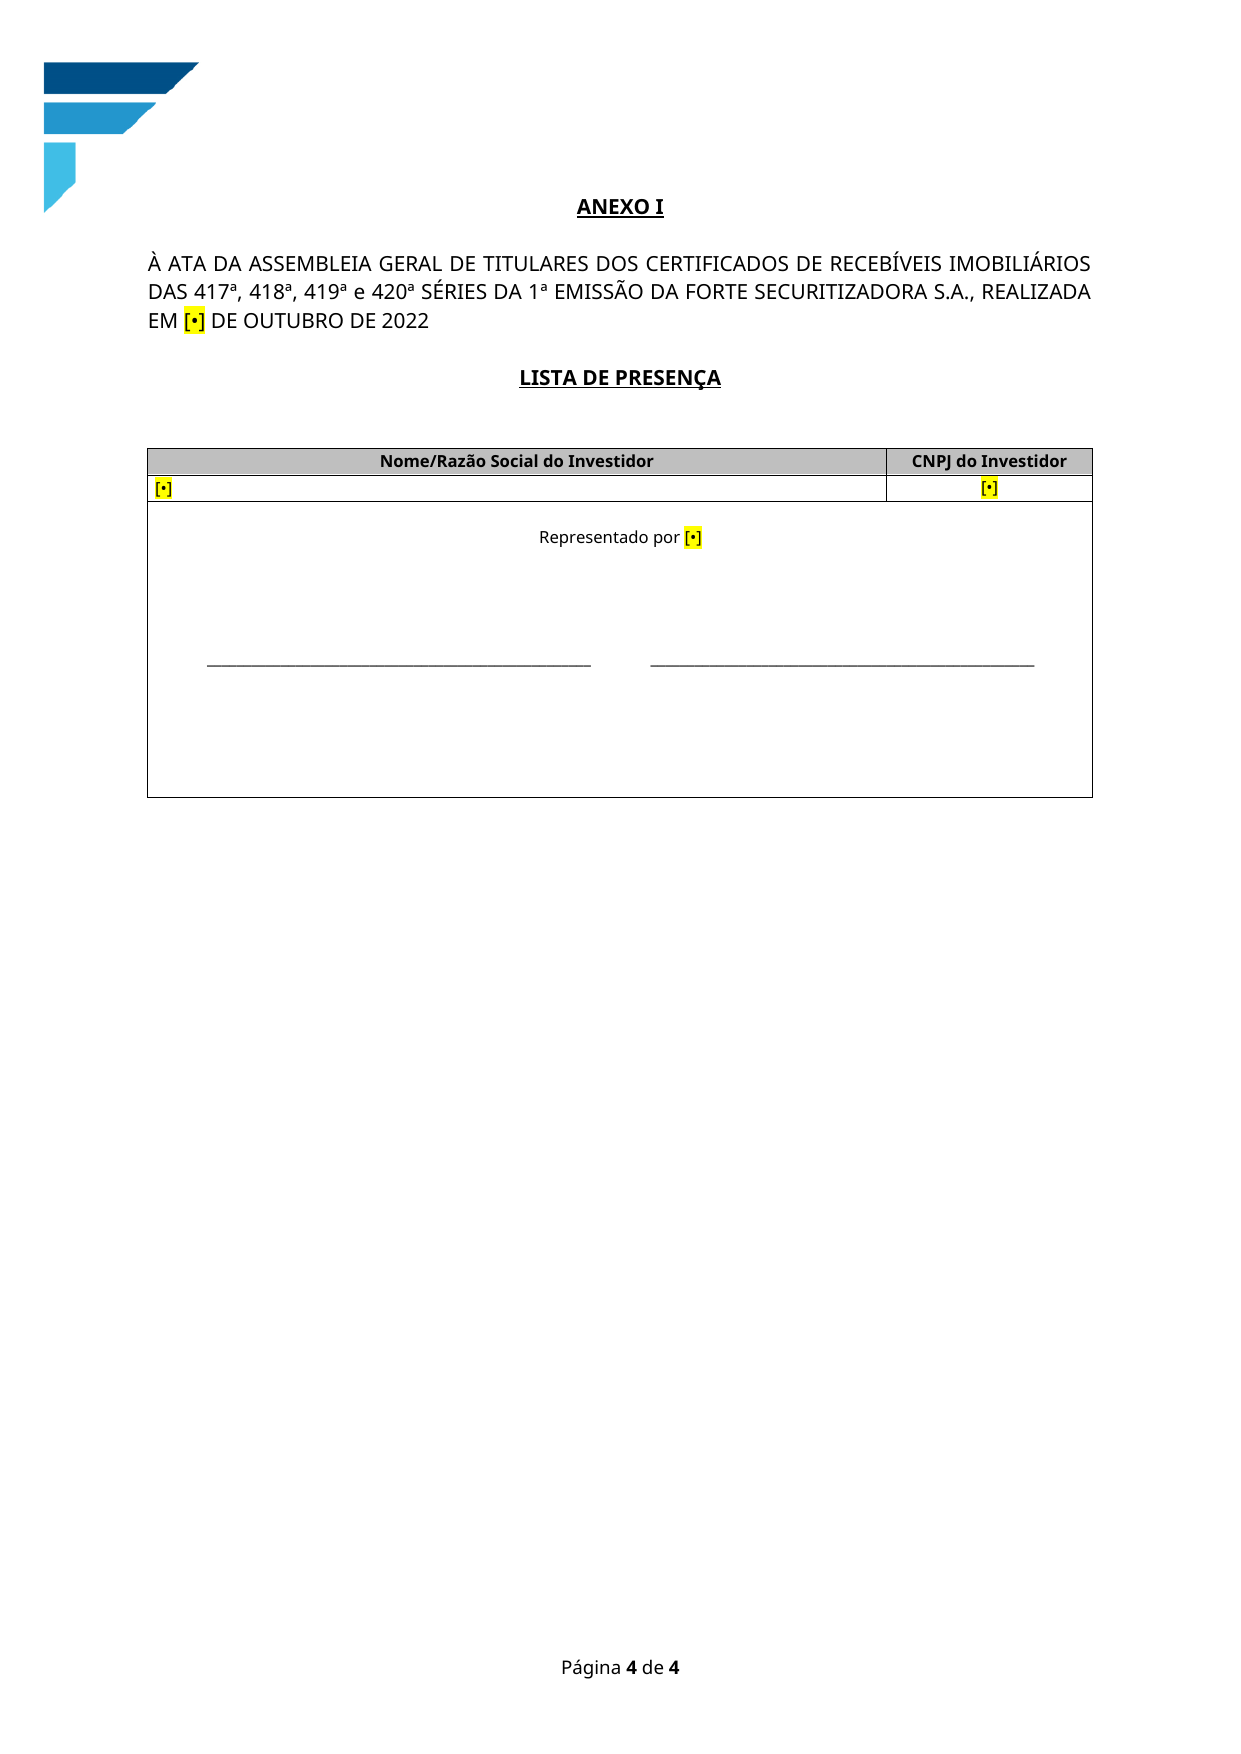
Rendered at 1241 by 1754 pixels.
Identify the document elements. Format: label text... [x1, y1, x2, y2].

table_cell Representado por [•] ____________________________________________________ ____________________________________________________ [148, 502, 1092, 797]
table_cell [•] [148, 476, 886, 501]
text LISTA DE PRESENÇA [148, 363, 1092, 391]
table_header CNPJ do Investidor [887, 449, 1092, 474]
text À ATA DA ASSEMBLEIA GERAL DE TITULARES DOS CERTIFICADOS DE RECEBÍVEIS IMOBILIÁRIOS DAS 417ª, 418ª, 419ª e 420ª SÉRIES DA 1ª EMISSÃO DA FORTE SECURITIZADORA S.A., REALIZADA EM [•] DE OUTUBRO DE 2022 [148, 249, 1092, 334]
table_cell [•] [887, 476, 1092, 501]
picture [25, 31, 212, 227]
text ANEXO I [148, 192, 1092, 220]
table_header Nome/Razão Social do Investidor [148, 449, 886, 474]
